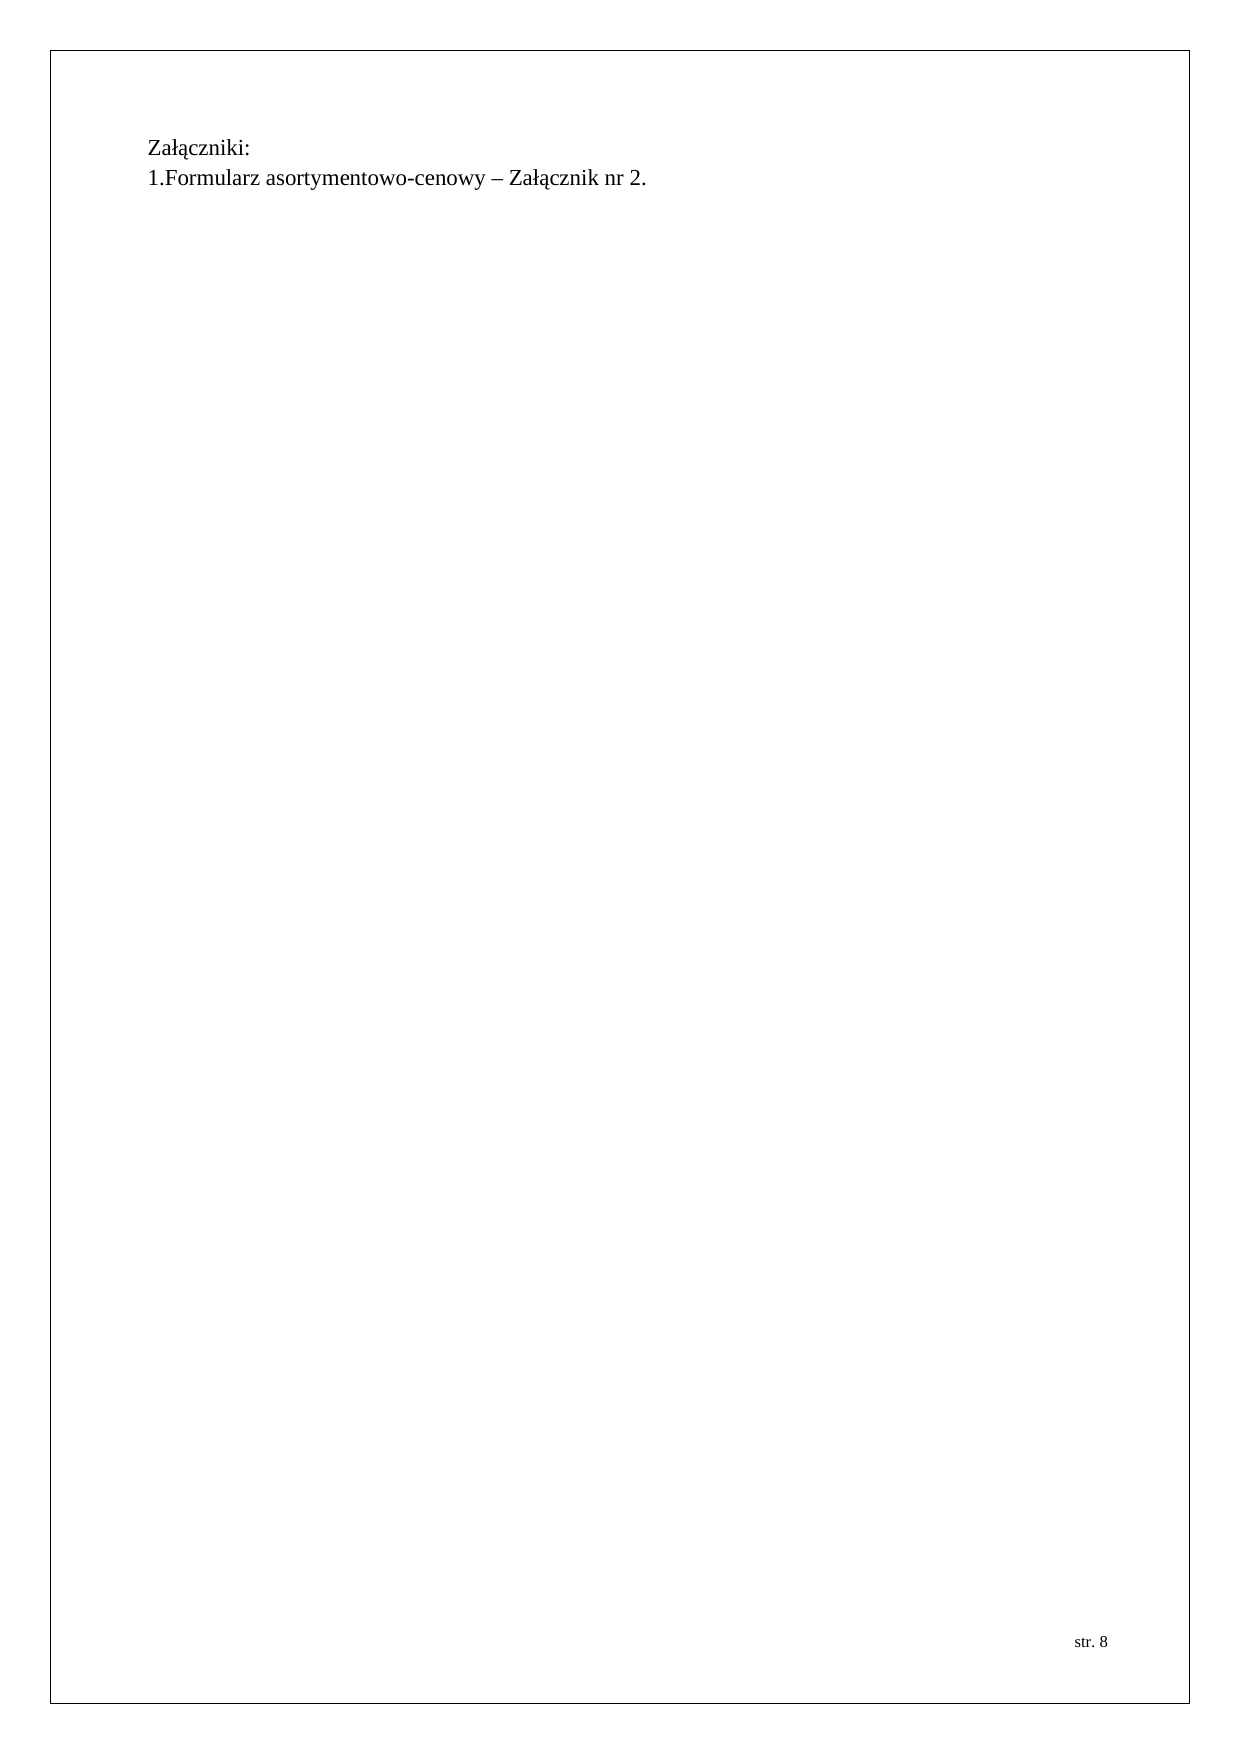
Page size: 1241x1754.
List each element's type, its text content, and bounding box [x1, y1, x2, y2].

text Załączniki: [147, 134, 1108, 160]
text 1.Formularz asortymentowo-cenowy – Załącznik nr 2. [147, 164, 1108, 190]
